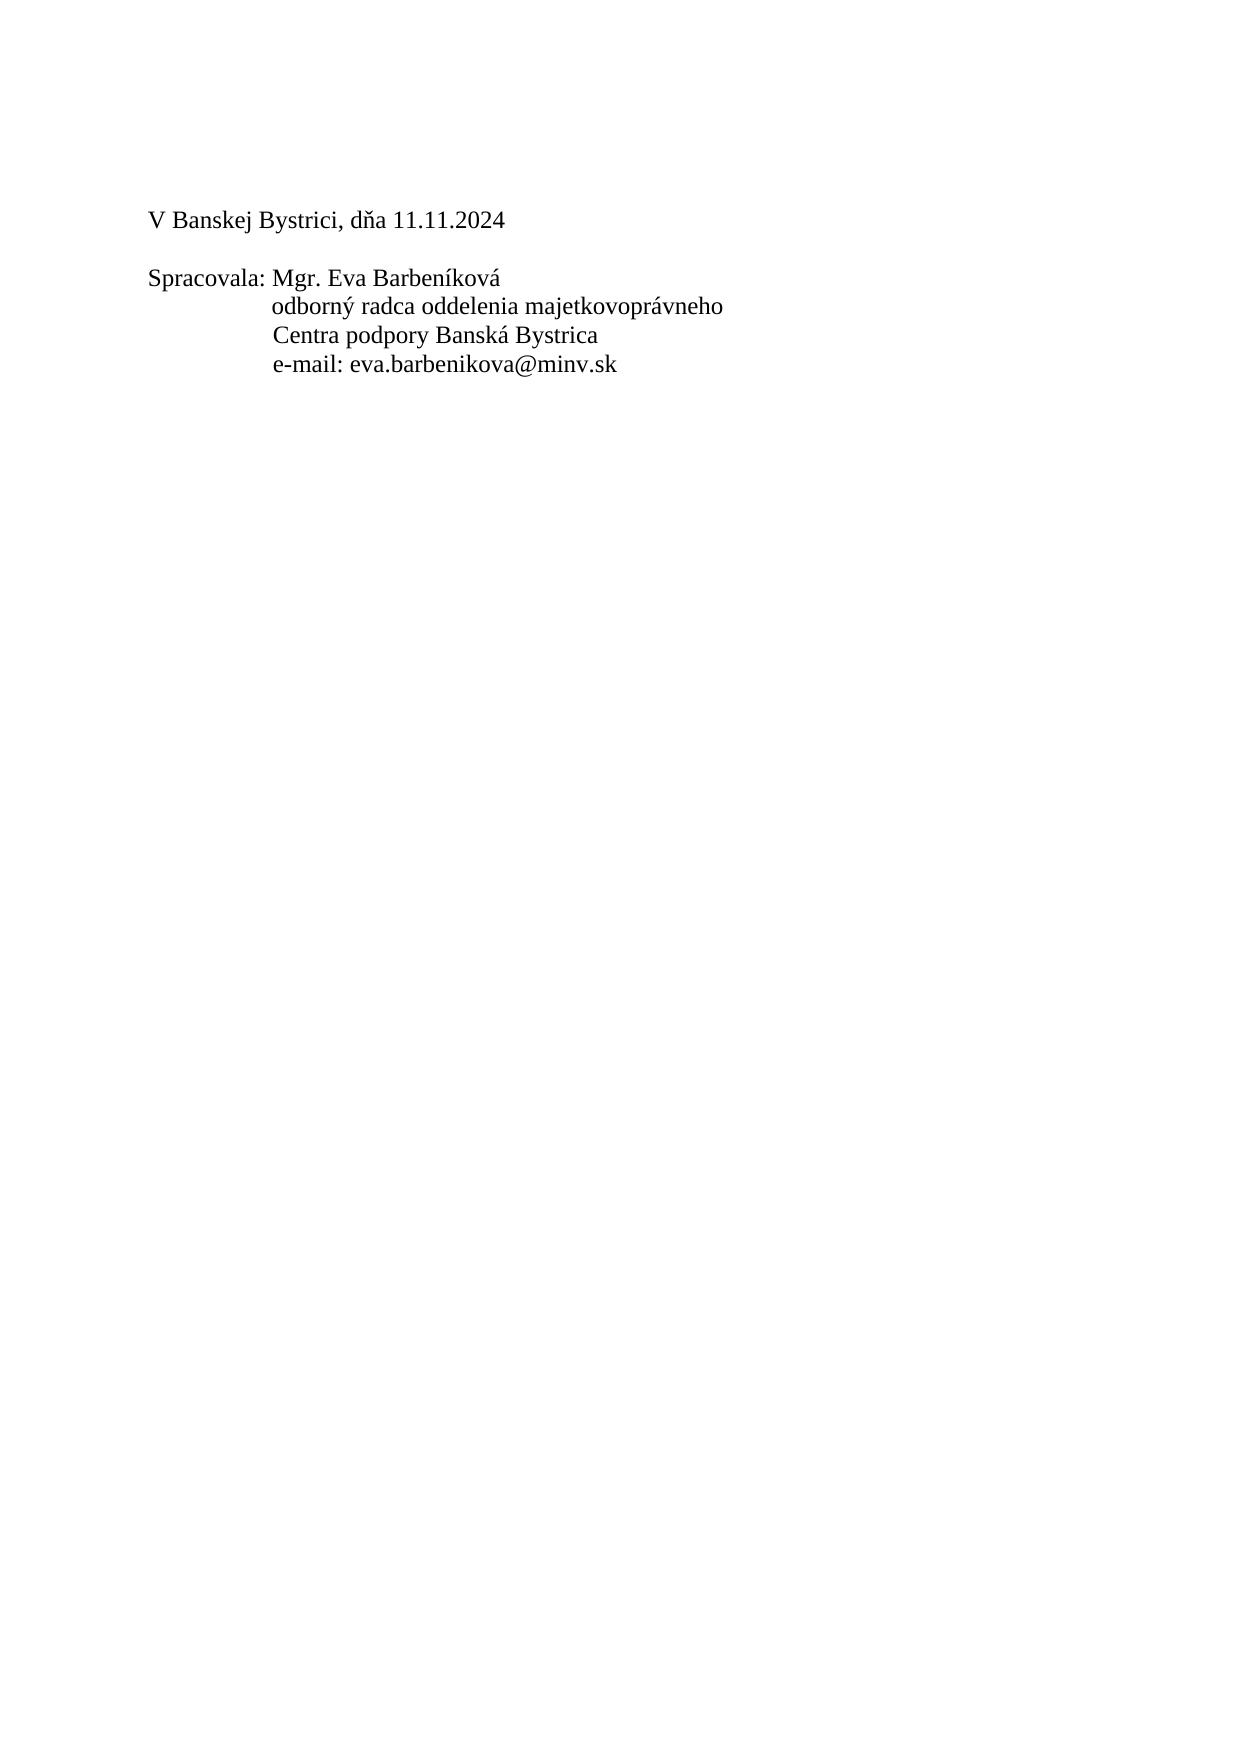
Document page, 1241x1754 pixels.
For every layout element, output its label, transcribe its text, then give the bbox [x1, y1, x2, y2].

text Centra podpory Banská Bystrica [148, 320, 1093, 349]
text e-mail: eva.barbenikova@minv.sk [148, 349, 1093, 378]
text Spracovala: Mgr. Eva Barbeníková [148, 263, 1093, 291]
text odborný radca oddelenia majetkovoprávneho [148, 291, 1093, 320]
text V Banskej Bystrici, dňa 11.11.2024 [148, 205, 1093, 234]
